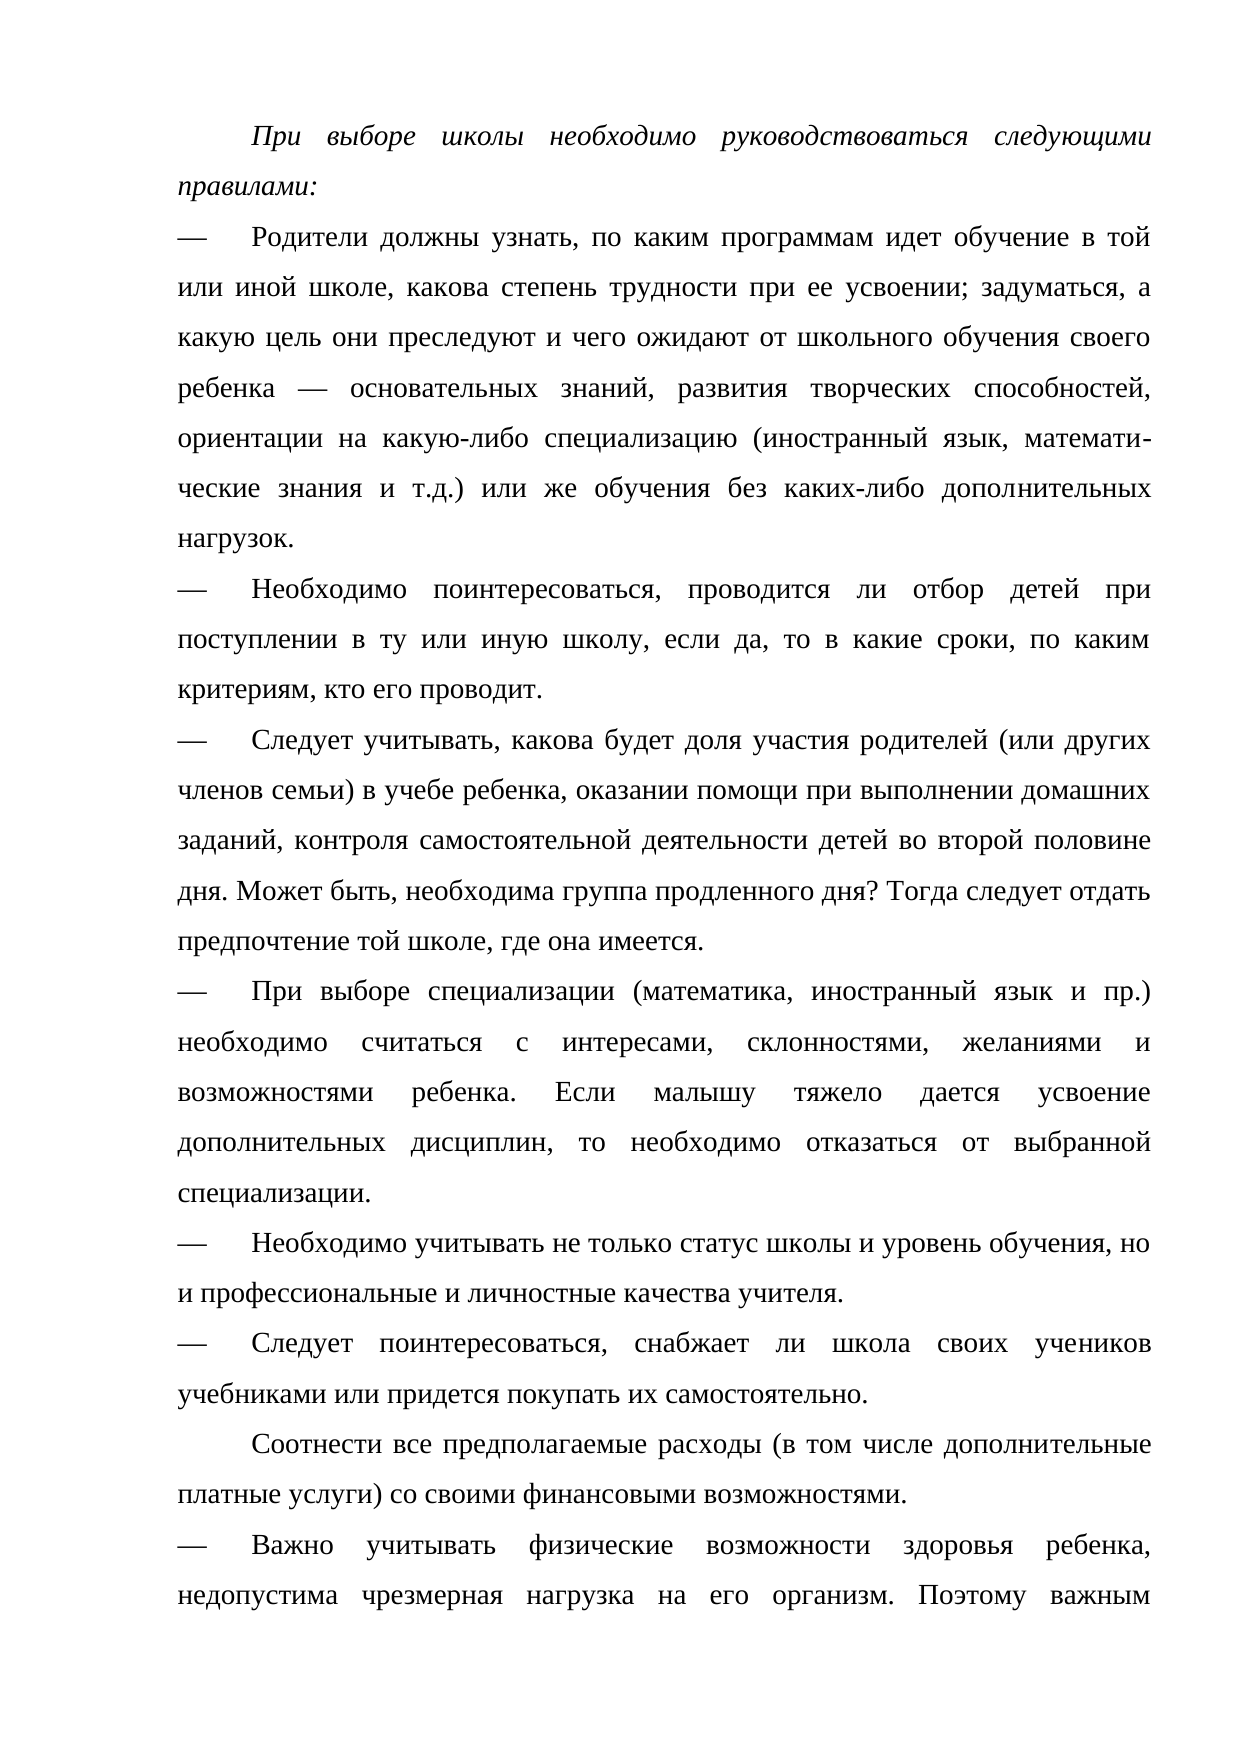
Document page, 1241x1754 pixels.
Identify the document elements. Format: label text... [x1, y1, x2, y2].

list Родители должны узнать, по каким программам идет обучение в той или иной школе, какова степень трудности при ее усвоении; задуматься, а какую цель они преследуют и чего ожидают от школьного обучения своего ребенка — основательных знаний, развития творческих способностей, ориентации на какую-либо специализацию (иностранный язык, математические знания и т.д.) или же обучения без каких-либо дополнительных нагрузок. [177, 219, 1152, 554]
list Следует поинтересоваться, снабжает ли школа своих учеников учебниками или придется покупать их самостоятельно. [177, 1326, 1152, 1409]
list Необходимо учитывать не только статус школы и уровень обучения, но и профессиональные и личностные качества учителя. [177, 1225, 1152, 1309]
list Необходимо поинтересоваться, проводится ли отбор детей при поступлении в ту или иную школу, если да, то в какие сроки, по каким критериям, кто его проводит. [177, 571, 1152, 705]
text При выборе школы необходимо руководствоваться следующими правилами: [177, 118, 1152, 202]
text Соотнести все предполагаемые расходы (в том числе дополнительные платные услуги) со своими финансовыми возможностями. [177, 1426, 1152, 1510]
list При выборе специализации (математика, иностранный язык и пр.) необходимо считаться с интересами, склонностями, желаниями и возможностями ребенка. Если малышу тяжело дается усвоение дополнительных дисциплин, то необходимо отказаться от выбранной специализации. [177, 973, 1152, 1208]
list Следует учитывать, какова будет доля участия родителей (или других членов семьи) в учебе ребенка, оказании помощи при выполнении домашних заданий, контроля самостоятельной деятельности детей во второй половине дня. Может быть, необходима группа продленного дня? Тогда следует отдать предпочтение той школе, где она имеется. [177, 722, 1152, 957]
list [177, 1527, 1152, 1611]
